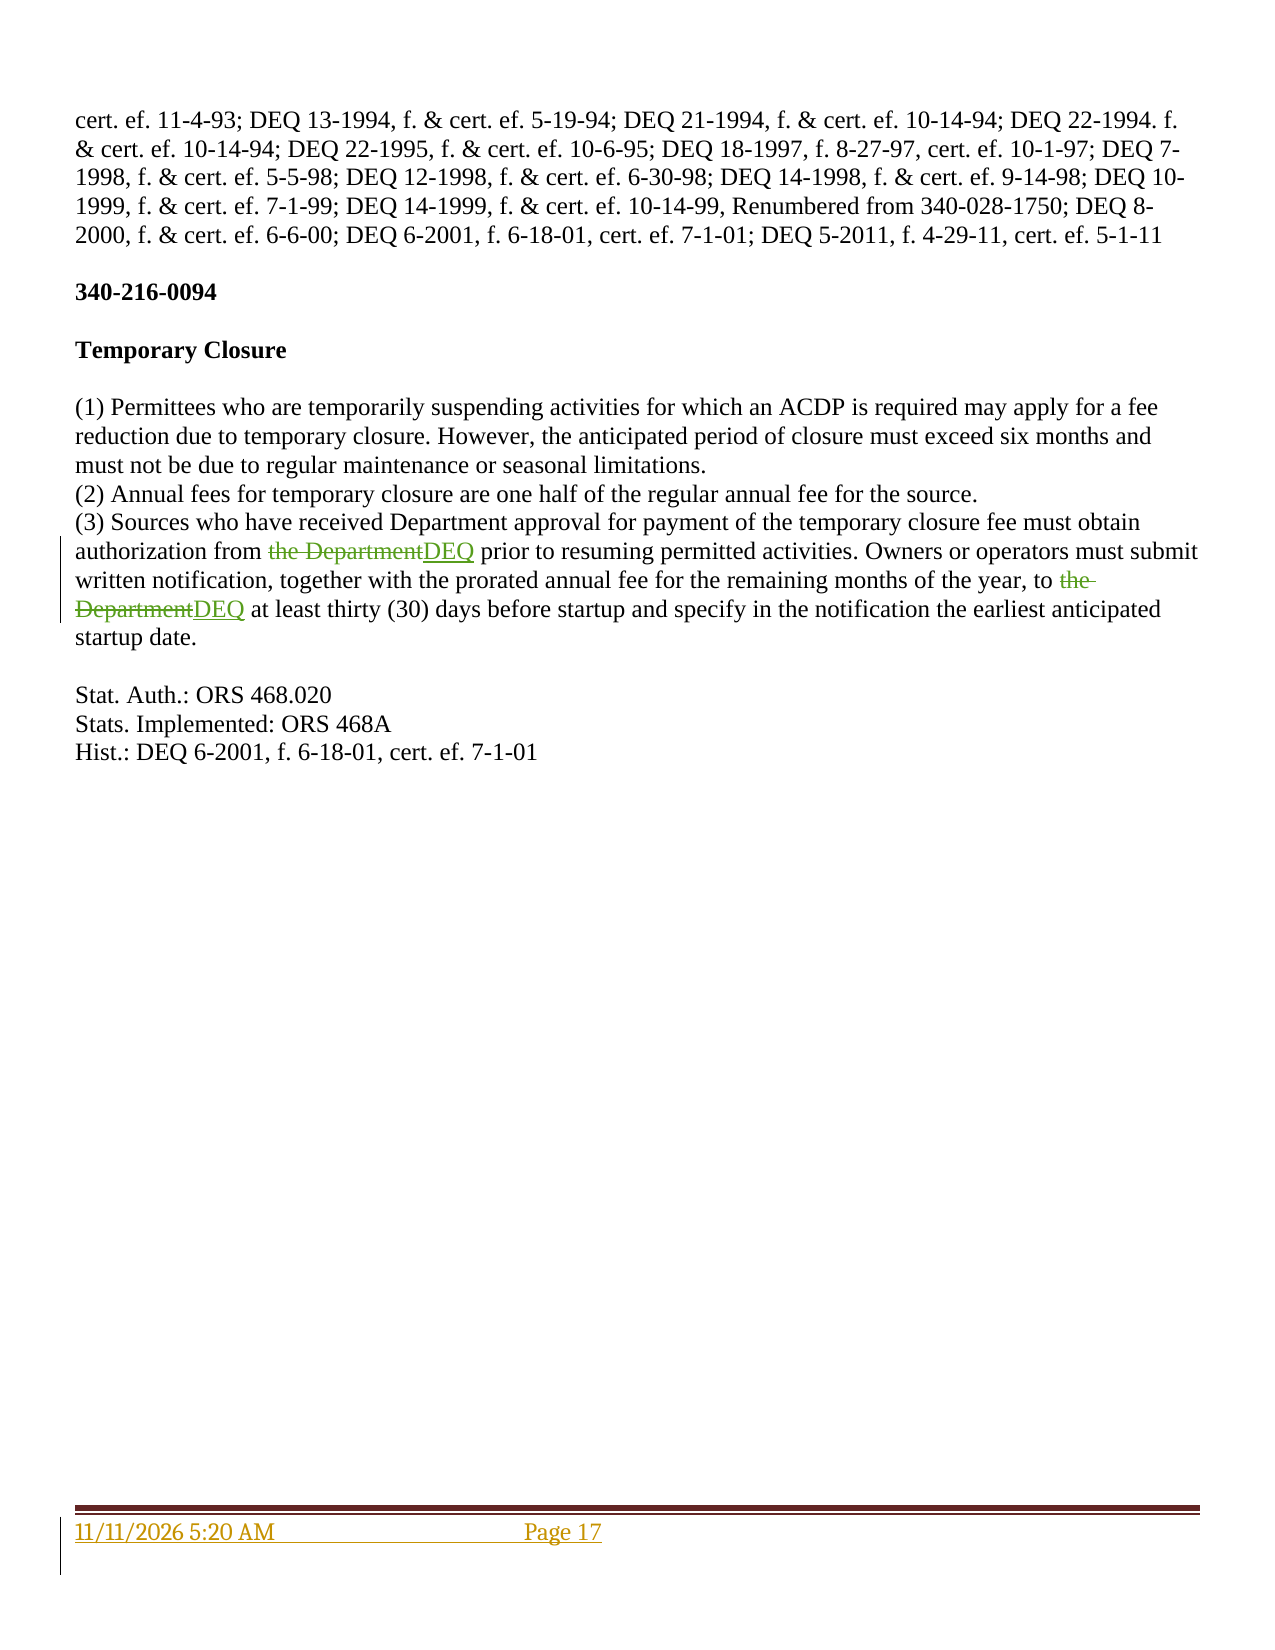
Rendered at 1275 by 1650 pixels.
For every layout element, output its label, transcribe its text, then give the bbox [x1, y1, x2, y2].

text (2) Annual fees for temporary closure are one half of the regular annual fee for the source. [75, 479, 1200, 507]
text Temporary Closure [75, 335, 1200, 364]
text Stat. Auth.: ORS 468.020 Stats. Implemented: ORS 468A Hist.: DEQ 6-2001, f. 6-18-01, cert. ef. 7-1-01 [75, 680, 1200, 766]
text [75, 105, 1200, 249]
text 340-216-0094 [75, 277, 1200, 306]
text (1) Permittees who are temporarily suspending activities for which an ACDP is required may apply for a fee reduction due to temporary closure. However, the anticipated period of closure must exceed six months and must not be due to regular maintenance or seasonal limitations. [75, 392, 1200, 479]
text (3) Sources who have received Department approval for payment of the temporary closure fee must obtain authorization from prior to resuming permitted activities. Owners or operators must submit written notification, together with the prorated annual fee for the remaining months of the year, to at least thirty (30) days before startup and specify in the notification the earliest anticipated startup date. [75, 507, 1200, 651]
